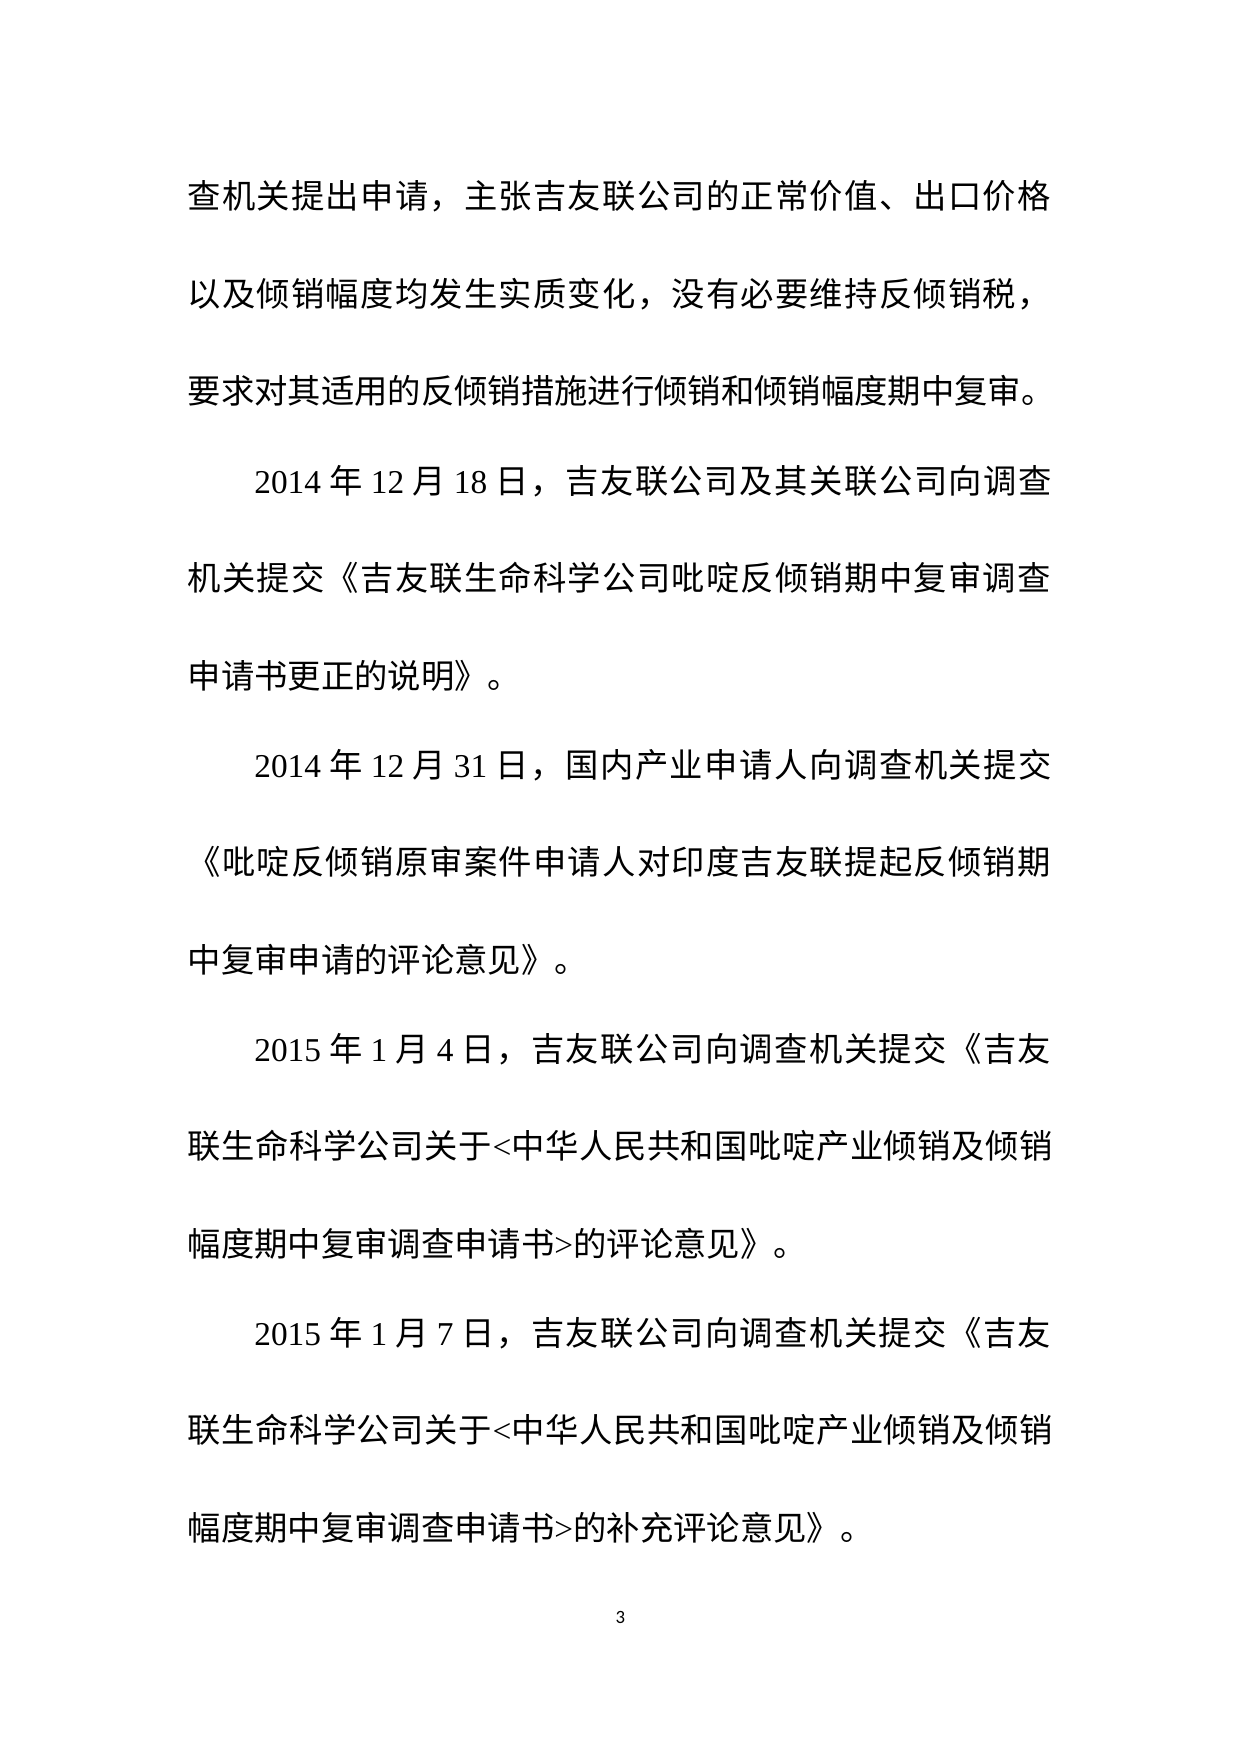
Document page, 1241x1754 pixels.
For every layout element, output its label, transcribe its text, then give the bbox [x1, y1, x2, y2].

text 2014年12月31日，国内产业申请人向调查机关提交《吡啶反倾销原审案件申请人对印度吉友联提起反倾销期中复审申请的评论意见》。 [187, 730, 1053, 990]
text 2014年12月18日，吉友联公司及其关联公司向调查机关提交《吉友联生命科学公司吡啶反倾销期中复审调查申请书更正的说明》。 [187, 446, 1053, 706]
text 2015年1月7日，吉友联公司向调查机关提交《吉友联生命科学公司关于<中华人民共和国吡啶产业倾销及倾销幅度期中复审调查申请书>的补充评论意见》。 [187, 1298, 1053, 1558]
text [187, 162, 1053, 422]
text 2015年1月4日，吉友联公司向调查机关提交《吉友联生命科学公司关于<中华人民共和国吡啶产业倾销及倾销幅度期中复审调查申请书>的评论意见》。 [187, 1014, 1053, 1274]
